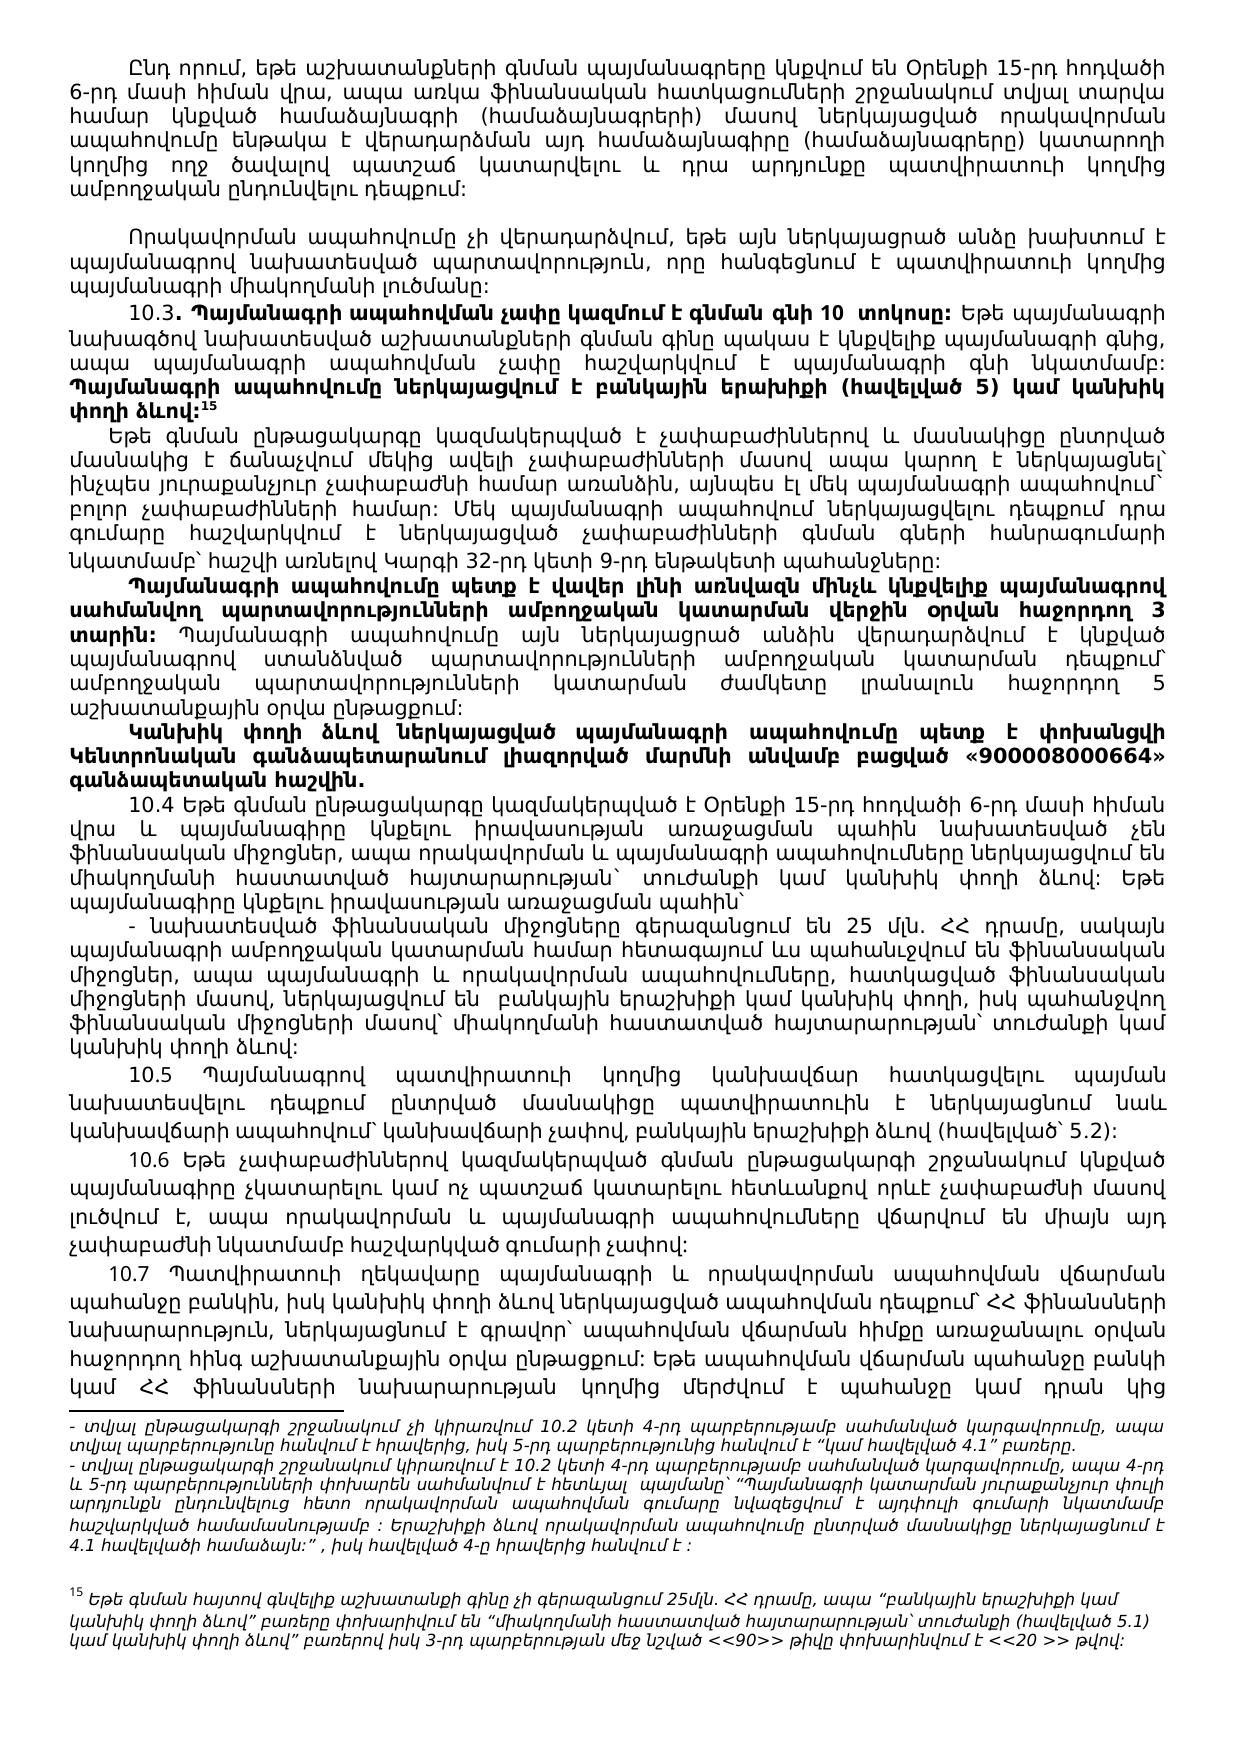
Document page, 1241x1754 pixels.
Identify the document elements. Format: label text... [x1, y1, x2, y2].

text Եթե գնման ընթացակարգը կազմակերպված է չափաբաժիններով և մասնակիցը ընտրված մասնակից է ճանաչվում մեկից ավելի չափաբաժինների մասով ապա կարող է ներկայացնել՝ ինչպես յուրաքանչյուր չափաբաժնի համար առանձին, այնպես էլ մեկ պայմանագրի ապահովում` բոլոր չափաբաժինների համար: Մեկ պայմանագրի ապահովում ներկայացվելու դեպքում դրա գումարը հաշվարկվում է ներկայացված չափաբաժինների գնման գների հանրագումարի նկատմամբ՝ հաշվի առնելով Կարգի 32-րդ կետի 9-րդ ենթակետի պահանջները: [69, 424, 1167, 574]
text 10.5 Պայմանագրով պատվիրատուի կողմից կանխավճար հատկացվելու պայման նախատեսվելու դեպքում ընտրված մասնակիցը պատվիրատուին է ներկայացնում նաև կանխավճարի ապահովում` կանխավճարի չափով, բանկային երաշխիքի ձևով (հավելված՝ 5․2): [69, 1060, 1167, 1145]
text 10.6 Եթե չափաբաժիններով կազմակերպված գնման ընթացակարգի շրջանակում կնքված պայմանագիրը չկատարելու կամ ոչ պատշաճ կատարելու հետևանքով որևէ չափաբաժնի մասով լուծվում է, ապա որակավորման և պայմանագրի ապահովումները վճարվում են միայն այդ չափաբաժնի նկատմամբ հաշվարկված գումարի չափով: [69, 1145, 1167, 1259]
text Ընդ որում, եթե աշխատանքների գնման պայմանագրերը կնքվում են Օրենքի 15-րդ հոդվածի 6-րդ մասի հիման վրա, ապա առկա ֆինանսական հատկացումների շրջանակում տվյալ տարվա համար կնքված համաձայնագրի (համաձայնագրերի) մասով ներկայացված որակավորման ապահովումը ենթակա է վերադարձման այդ համաձայնագիրը (համաձայնագրերը) կատարողի կողմից ողջ ծավալով պատշաճ կատարվելու և դրա արդյունքը պատվիրատուի կողմից ամբողջական ընդունվելու դեպքում: [69, 56, 1167, 201]
text 10.3. Պայմանագրի ապահովման չափը կազմում է գնման գնի 10 տոկոսը: Եթե պայմանագրի նախագծով նախատեսված աշխատանքների գնման գինը պակաս է կնքվելիք պայմանագրի գնից, ապա պայմանագրի ապահովման չափը հաշվարկվում է պայմանագրի գնի նկատմամբ: Պայմանագրի ապահովումը ներկայացվում է բանկային երախիքի (հավելված 5) կամ կանխիկ փողի ձևով: [69, 298, 1167, 424]
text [69, 1259, 1167, 1401]
text Որակավորման ապահովումը չի վերադարձվում, եթե այն ներկայացրած անձը խախտում է պայմանագրով նախատեսված պարտավորություն, որը հանգեցնում է պատվիրատուի կողմից պայմանագրի միակողմանի լուծմանը: [69, 225, 1167, 298]
text - նախատեսված ֆինանսական միջոցները գերազանցում են 25 մլն. ՀՀ դրամը, սակայն պայմանագրի ամբողջական կատարման համար հետագայում ևս պահանւջվում են ֆինանսական միջոցներ, ապա պայմանագրի և որակավորման ապահովումները, հատկացված ֆինանսական միջոցների մասով, ներկայացվում են բանկային երաշխիքի կամ կանխիկ փողի, իսկ պահանջվող ֆինանսական միջոցների մասով՝ միակողմանի հաստատված հայտարարության՝ տուժանքի կամ կանխիկ փողի ձևով: [69, 914, 1167, 1060]
text Կանխիկ փողի ձևով ներկայացված պայմանագրի ապահովումը պետք է փոխանցվի Կենտրոնական գանձապետարանում լիազորված մարմնի անվամբ բացված «900008000664» գանձապետական հաշվին. [69, 720, 1167, 793]
text 10.4 Եթե գնման ընթացակարգը կազմակերպված է Օրենքի 15-րդ հոդվածի 6-րդ մասի հիման վրա և պայմանագիրը կնքելու իրավասության առաջացման պահին նախատեսված չեն ֆինանսական միջոցներ, ապա որակավորման և պայմանագրի ապահովումները ներկայացվում են միակողմանի հաստատված հայտարարության` տուժանքի կամ կանխիկ փողի ձևով: Եթե պայմանագիրը կնքելու իրավասության առաջացման պահին՝ [69, 793, 1167, 914]
text Պայմանագրի ապահովումը պետք է վավեր լինի առնվազն մինչև կնքվելիք պայմանագրով սահմանվող պարտավորությունների ամբողջական կատարման վերջին օրվան հաջորդող 3 տարին: Պայմանագրի ապահովումը այն ներկայացրած անձին վերադարձվում է կնքված պայմանագրով ստանձնված պարտավորությունների ամբողջական կատարման դեպքում՝ ամբողջական պարտավորությունների կատարման ժամկետը լրանալուն հաջորդող 5 աշխատանքային օրվա ընթացքում: [69, 574, 1167, 720]
